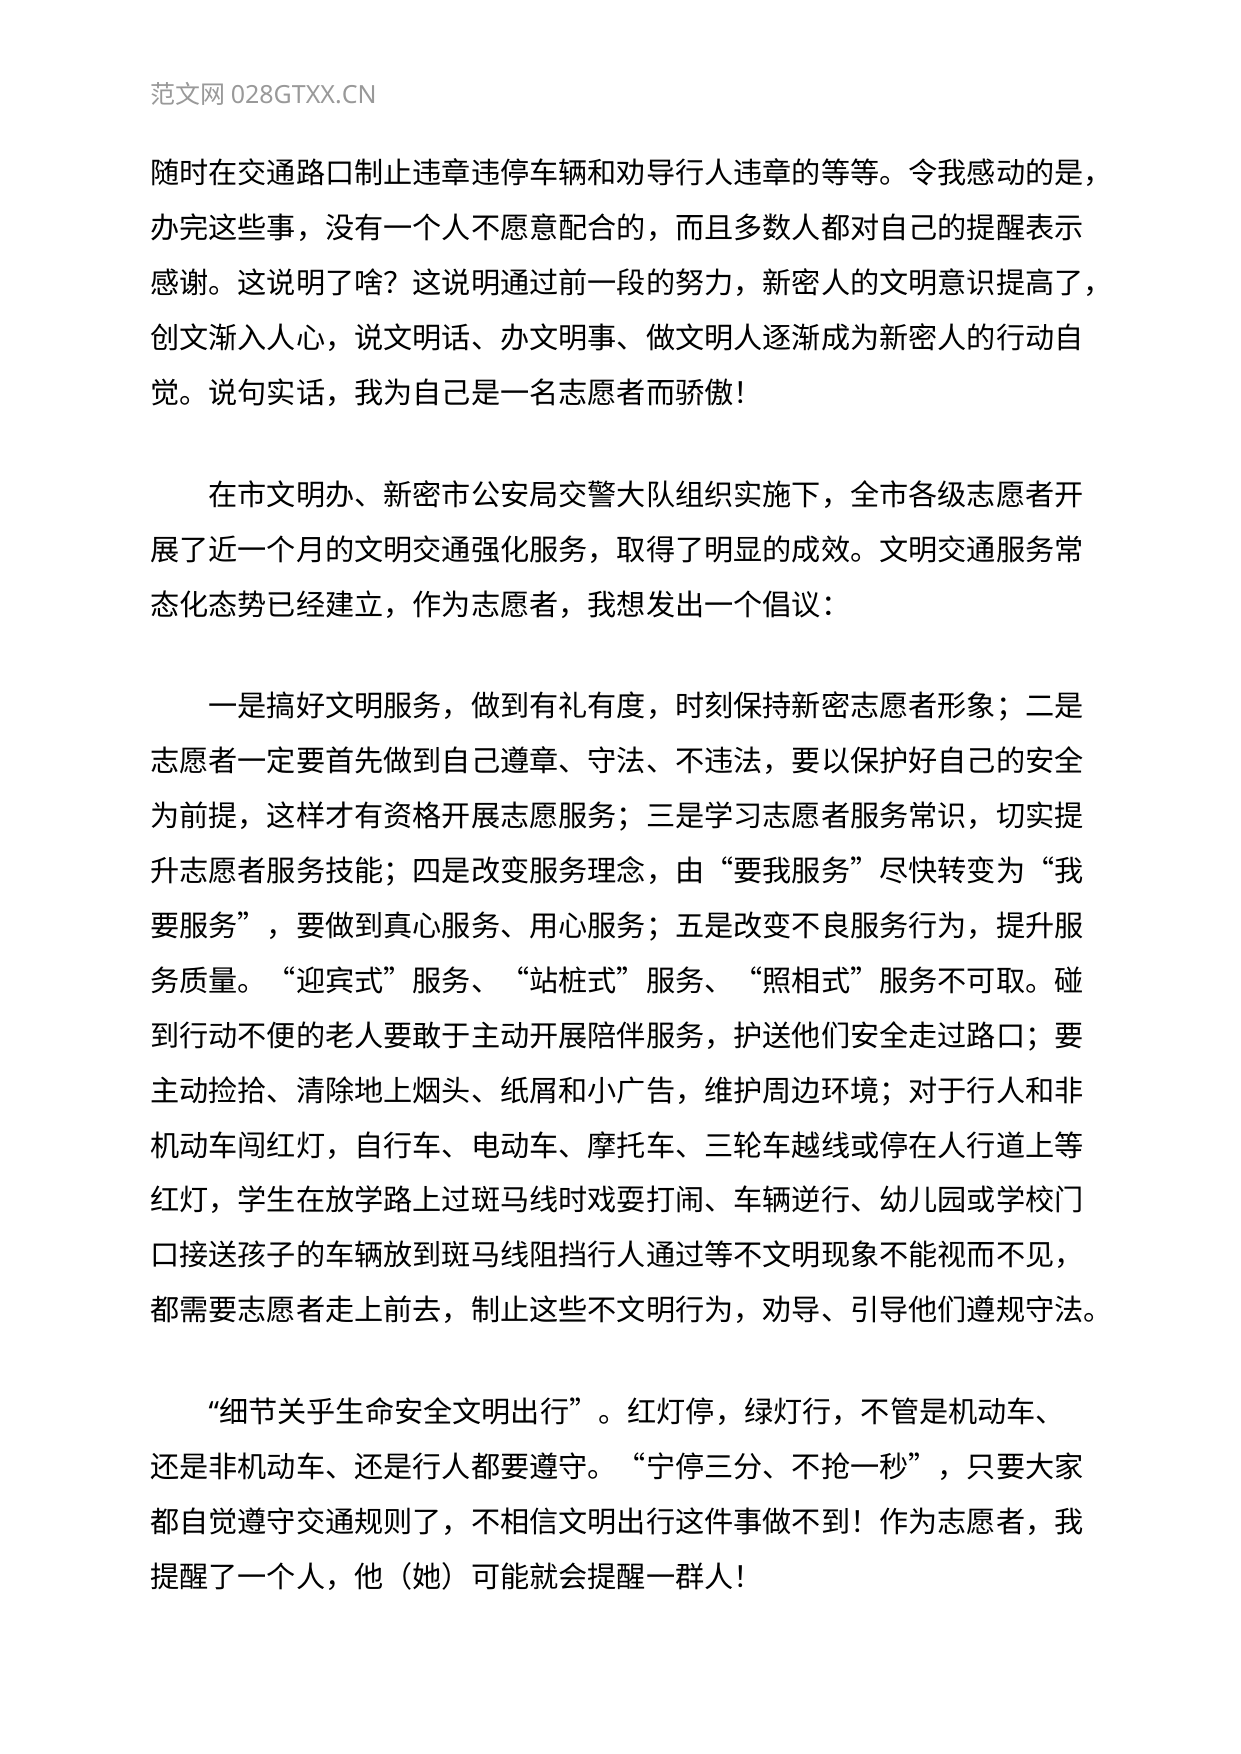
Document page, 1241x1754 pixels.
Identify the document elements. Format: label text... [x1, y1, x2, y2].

text 在市文明办、新密市公安局交警大队组织实施下，全市各级志愿者开展了近一个月的文明交通强化服务，取得了明显的成效。文明交通服务常态化态势已经建立，作为志愿者，我想发出一个倡议： [150, 471, 1090, 623]
text “细节关乎生命安全文明出行”。红灯停，绿灯行，不管是机动车、还是非机动车、还是行人都要遵守。“宁停三分、不抢一秒”，只要大家都自觉遵守交通规则了，不相信文明出行这件事做不到！作为志愿者，我提醒了一个人，他（她）可能就会提醒一群人！ [150, 1388, 1090, 1596]
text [150, 150, 1090, 412]
text 一是搞好文明服务，做到有礼有度，时刻保持新密志愿者形象；二是志愿者一定要首先做到自己遵章、守法、不违法，要以保护好自己的安全为前提，这样才有资格开展志愿服务；三是学习志愿者服务常识，切实提升志愿者服务技能；四是改变服务理念，由“要我服务”尽快转变为“我要服务”，要做到真心服务、用心服务；五是改变不良服务行为，提升服务质量。“迎宾式”服务、“站桩式”服务、“照相式”服务不可取。碰到行动不便的老人要敢于主动开展陪伴服务，护送他们安全走过路口；要主动捡拾、清除地上烟头、纸屑和小广告，维护周边环境；对于行人和非机动车闯红灯，自行车、电动车、摩托车、三轮车越线或停在人行道上等红灯，学生在放学路上过斑马线时戏耍打闹、车辆逆行、幼儿园或学校门口接送孩子的车辆放到斑马线阻挡行人通过等不文明现象不能视而不见，都需要志愿者走上前去，制止这些不文明行为，劝导、引导他们遵规守法。 [150, 683, 1090, 1329]
